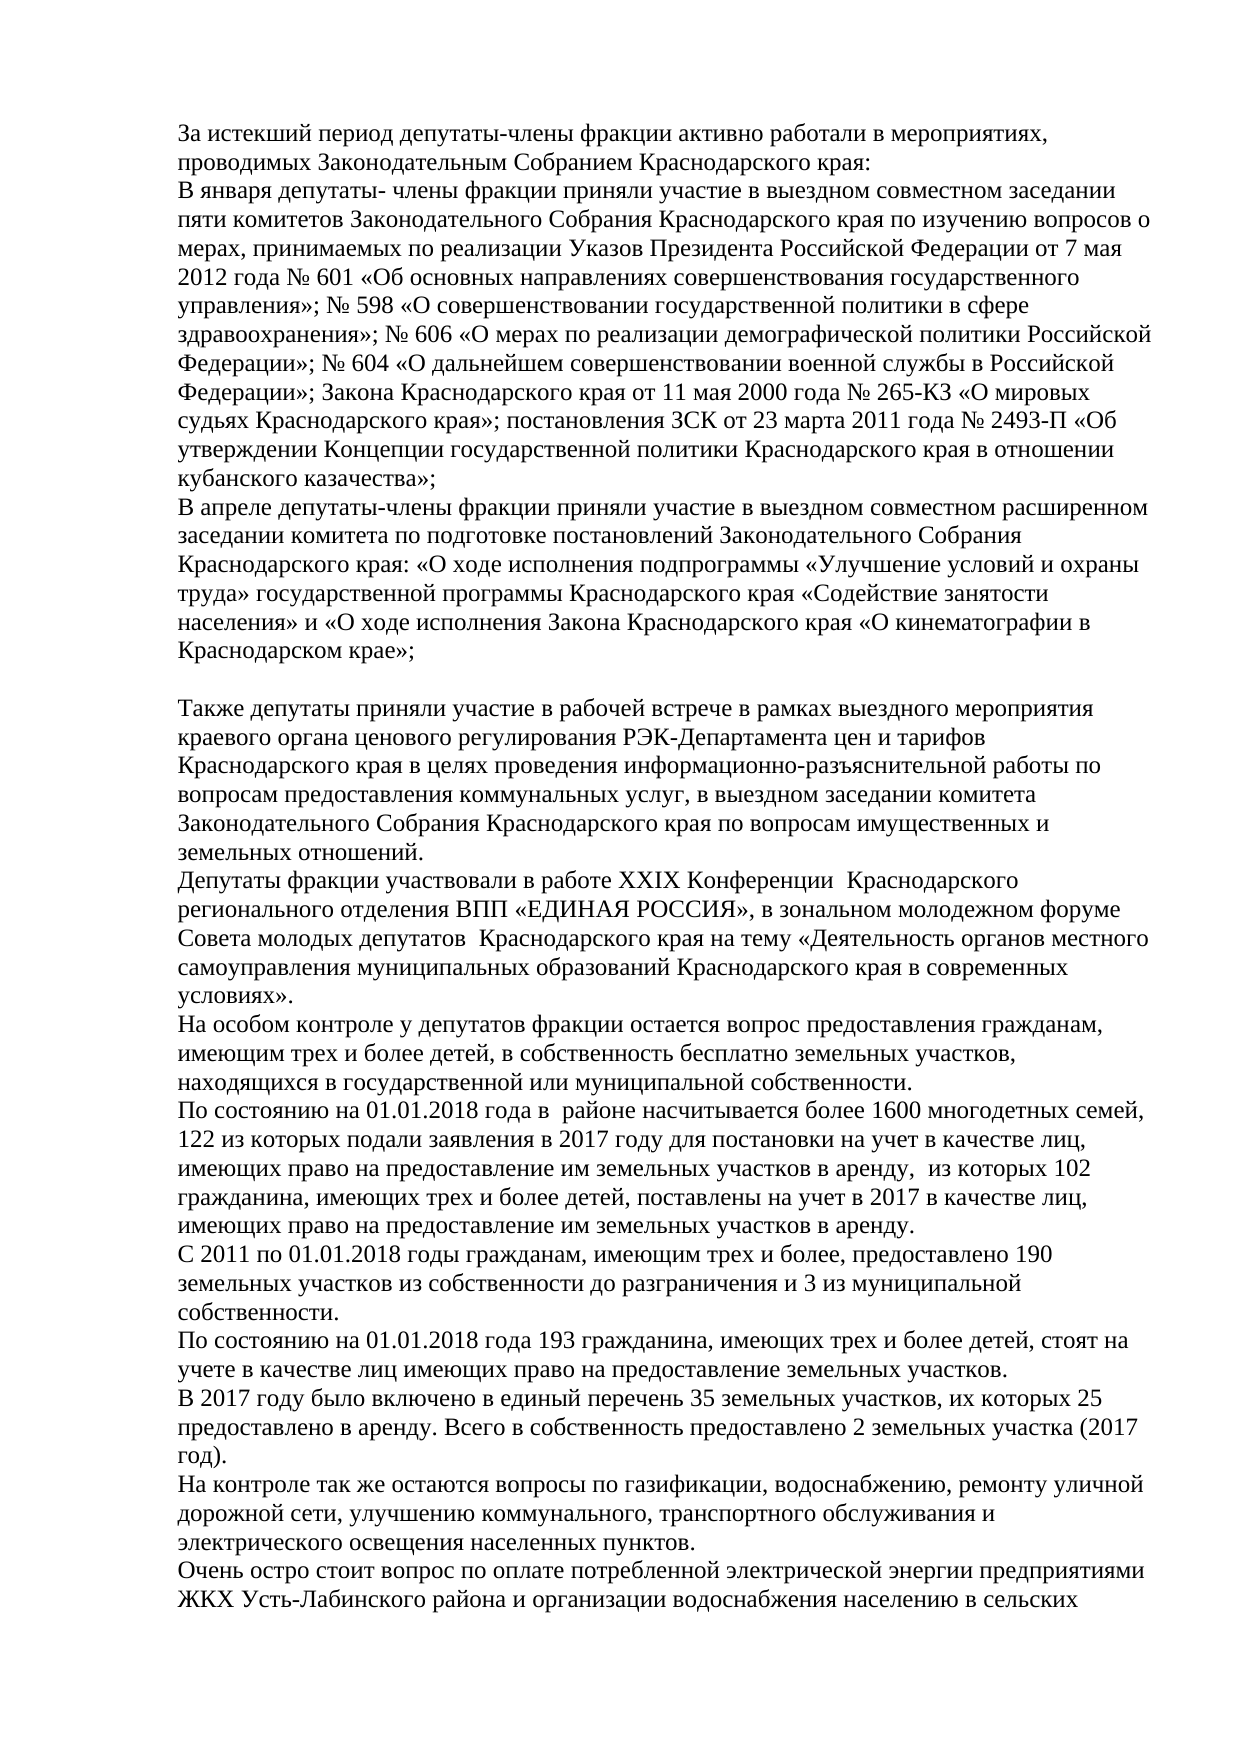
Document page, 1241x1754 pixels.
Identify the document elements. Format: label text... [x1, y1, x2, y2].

text С 2011 по 01.01.2018 годы гражданам, имеющим трех и более, предоставлено 190 земельных участков из собственности до разграничения и 3 из муниципальной собственности. [177, 1239, 1152, 1326]
text На особом контроле у депутатов фракции остается вопрос предоставления гражданам, имеющим трех и более детей, в собственность бесплатно земельных участков, находящихся в государственной или муниципальной собственности. [177, 1009, 1152, 1096]
text В апреле депутаты-члены фракции приняли участие в выездном совместном расширенном заседании комитета по подготовке постановлений Законодательного Собрания Краснодарского края: «О ходе исполнения подпрограммы «Улучшение условий и охраны труда» государственной программы Краснодарского края «Содействие занятости населения» и «О ходе исполнения Закона Краснодарского края «О кинематографии в Краснодарском крае»; [177, 492, 1152, 664]
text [177, 1556, 1152, 1613]
text В 2017 году было включено в единый перечень 35 земельных участков, их которых 25 предоставлено в аренду. Всего в собственность предоставлено 2 земельных участка (2017 год). [177, 1383, 1152, 1469]
text На контроле так же остаются вопросы по газификации, водоснабжению, ремонту уличной дорожной сети, улучшению коммунального, транспортного обслуживания и электрического освещения населенных пунктов. [177, 1469, 1152, 1556]
text По состоянию на 01.01.2018 года в районе насчитывается более 1600 многодетных семей, 122 из которых подали заявления в 2017 году для постановки на учет в качестве лиц, имеющих право на предоставление им земельных участков в аренду, из которых 102 гражданина, имеющих трех и более детей, поставлены на учет в 2017 в качестве лиц, имеющих право на предоставление им земельных участков в аренду. [177, 1096, 1152, 1239]
text По состоянию на 01.01.2018 года 193 гражданина, имеющих трех и более детей, стоят на учете в качестве лиц имеющих право на предоставление земельных участков. [177, 1326, 1152, 1383]
text В января депутаты- члены фракции приняли участие в выездном совместном заседании пяти комитетов Законодательного Собрания Краснодарского края по изучению вопросов о мерах, принимаемых по реализации Указов Президента Российской Федерации от 7 мая 2012 года № 601 «Об основных направлениях совершенствования государственного управления»; № 598 «О совершенствовании государственной политики в сфере здравоохранения»; № 606 «О мерах по реализации демографической политики Российской Федерации»; № 604 «О дальнейшем совершенствовании военной службы в Российской Федерации»; Закона Краснодарского края от 11 мая 2000 года № 265-КЗ «О мировых судьях Краснодарского края»; постановления ЗСК от 23 марта 2011 года № 2493-П «Об утверждении Концепции государственной политики Краснодарского края в отношении кубанского казачества»; [177, 176, 1152, 492]
text Также депутаты приняли участие в рабочей встрече в рамках выездного мероприятия краевого органа ценового регулирования РЭК-Департамента цен и тарифов Краснодарского края в целях проведения информационно-разъяснительной работы по вопросам предоставления коммунальных услуг, в выездном заседании комитета Законодательного Собрания Краснодарского края по вопросам имущественных и земельных отношений. [177, 693, 1152, 866]
text За истекший период депутаты-члены фракции активно работали в мероприятиях, проводимых Законодательным Собранием Краснодарского края: [177, 118, 1152, 176]
text Депутаты фракции участвовали в работе XXIX Конференции Краснодарского регионального отделения ВПП «ЕДИНАЯ РОССИЯ», в зональном молодежном форуме Совета молодых депутатов Краснодарского края на тему «Деятельность органов местного самоуправления муниципальных образований Краснодарского края в современных условиях». [177, 866, 1152, 1009]
